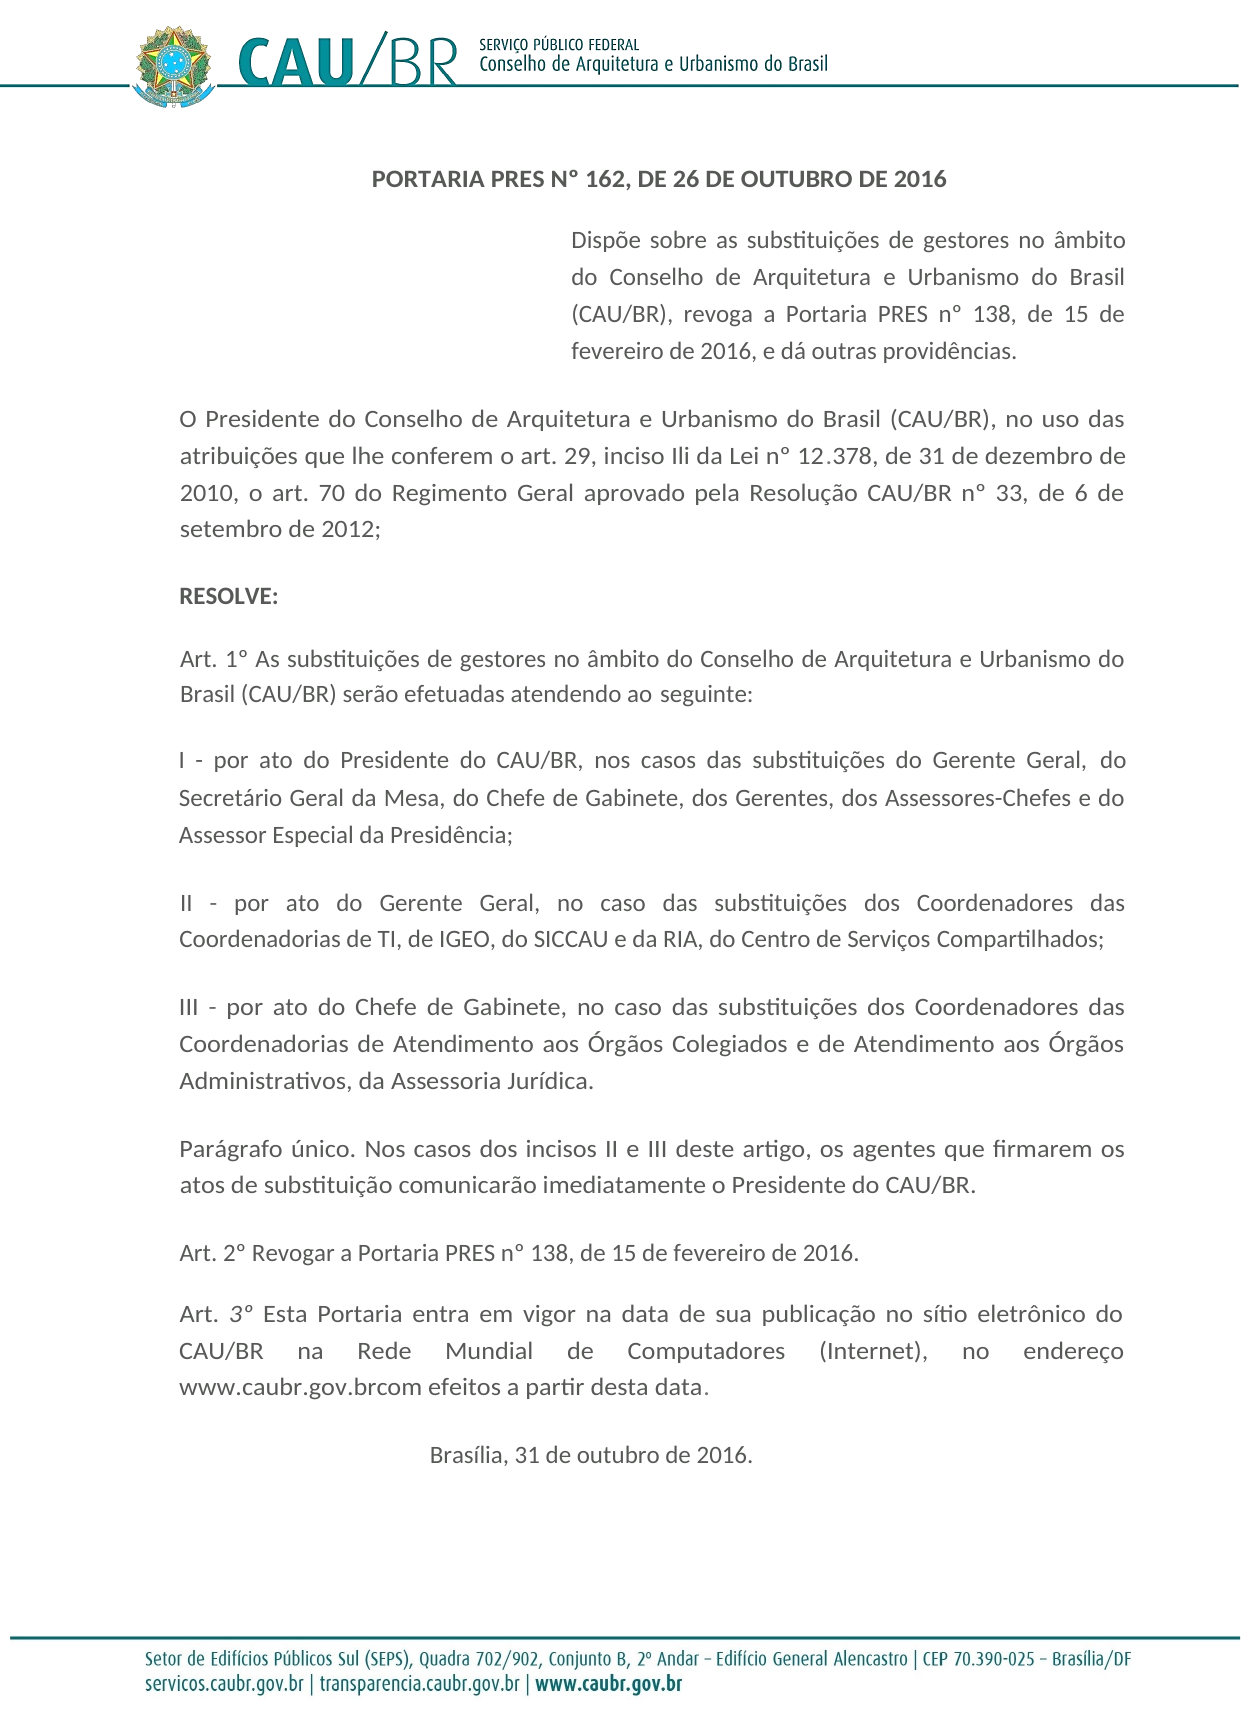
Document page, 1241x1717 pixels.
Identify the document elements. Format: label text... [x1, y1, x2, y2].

picture [9, 1631, 1241, 1717]
text III - por ato do Chefe de Gabinete, no caso das substituições dos Coordenadores das Coordenadorias de Atendimento aos Órgãos Colegiados e de Atendimento aos Órgãos Administrativos, da Assessoria Jurídica. [179, 991, 1126, 1096]
text Art. 2º Revogar a Portaria PRES nº 138, de 15 de fevereiro de 2016. [179, 1237, 1198, 1268]
text Parágrafo único. Nos casos dos incisos II e III deste artigo, os agentes que firmarem os atos de substituição comunicarão imediatamente o Presidente do CAU/BR. [179, 1133, 1126, 1200]
text II - por ato do Gerente Geral, no caso das substituições dos Coordenadores das Coordenadorias de TI, de IGEO, do SICCAU e da RIA, do Centro de Serviços Compartilhados; [179, 887, 1126, 954]
picture [0, 0, 1241, 140]
text Dispõe sobre as substituições de gestores no âmbito do Conselho de Arquitetura e Urbanismo do Brasil (CAU/BR), revoga a Portaria PRES nº 138, de 15 de fevereiro de 2016, e dá outras providências. [571, 225, 1126, 366]
text Art. 3º Esta Portaria entra em vigor na data de sua publicação no sítio eletrônico do CAU/BR na Rede Mundial de Computadores (Internet), no endereço www.caubr.gov.brcom efeitos a partir desta data. [179, 1298, 1125, 1402]
text PORTARIA PRES Nº 162, DE 26 DE OUTUBRO DE 2016 [121, 163, 1198, 193]
text O Presidente do Conselho de Arquitetura e Urbanismo do Brasil (CAU/BR), no uso das atribuições que lhe conferem o art. 29, inciso Ili da Lei nº 12.378, de 31 de dezembro de 2010, o art. 70 do Regimento Geral aprovado pela Resolução CAU/BR nº 33, de 6 de setembro de 2012; [179, 404, 1127, 544]
text Art. 1º As substituições de gestores no âmbito do Conselho de Arquitetura e Urbanismo do Brasil (CAU/BR) serão efetuadas atendendo ao seguinte: [180, 643, 1126, 709]
text I - por ato do Presidente do CAU/BR, nos casos das substituições do Gerente Geral, do Secretário Geral da Mesa, do Chefe de Gabinete, dos Gerentes, dos Assessores-Chefes e do Assessor Especial da Presidência; [178, 744, 1126, 849]
text RESOLVE: [179, 581, 1198, 611]
text Brasília, 31 de outubro de 2016. [421, 1439, 810, 1469]
